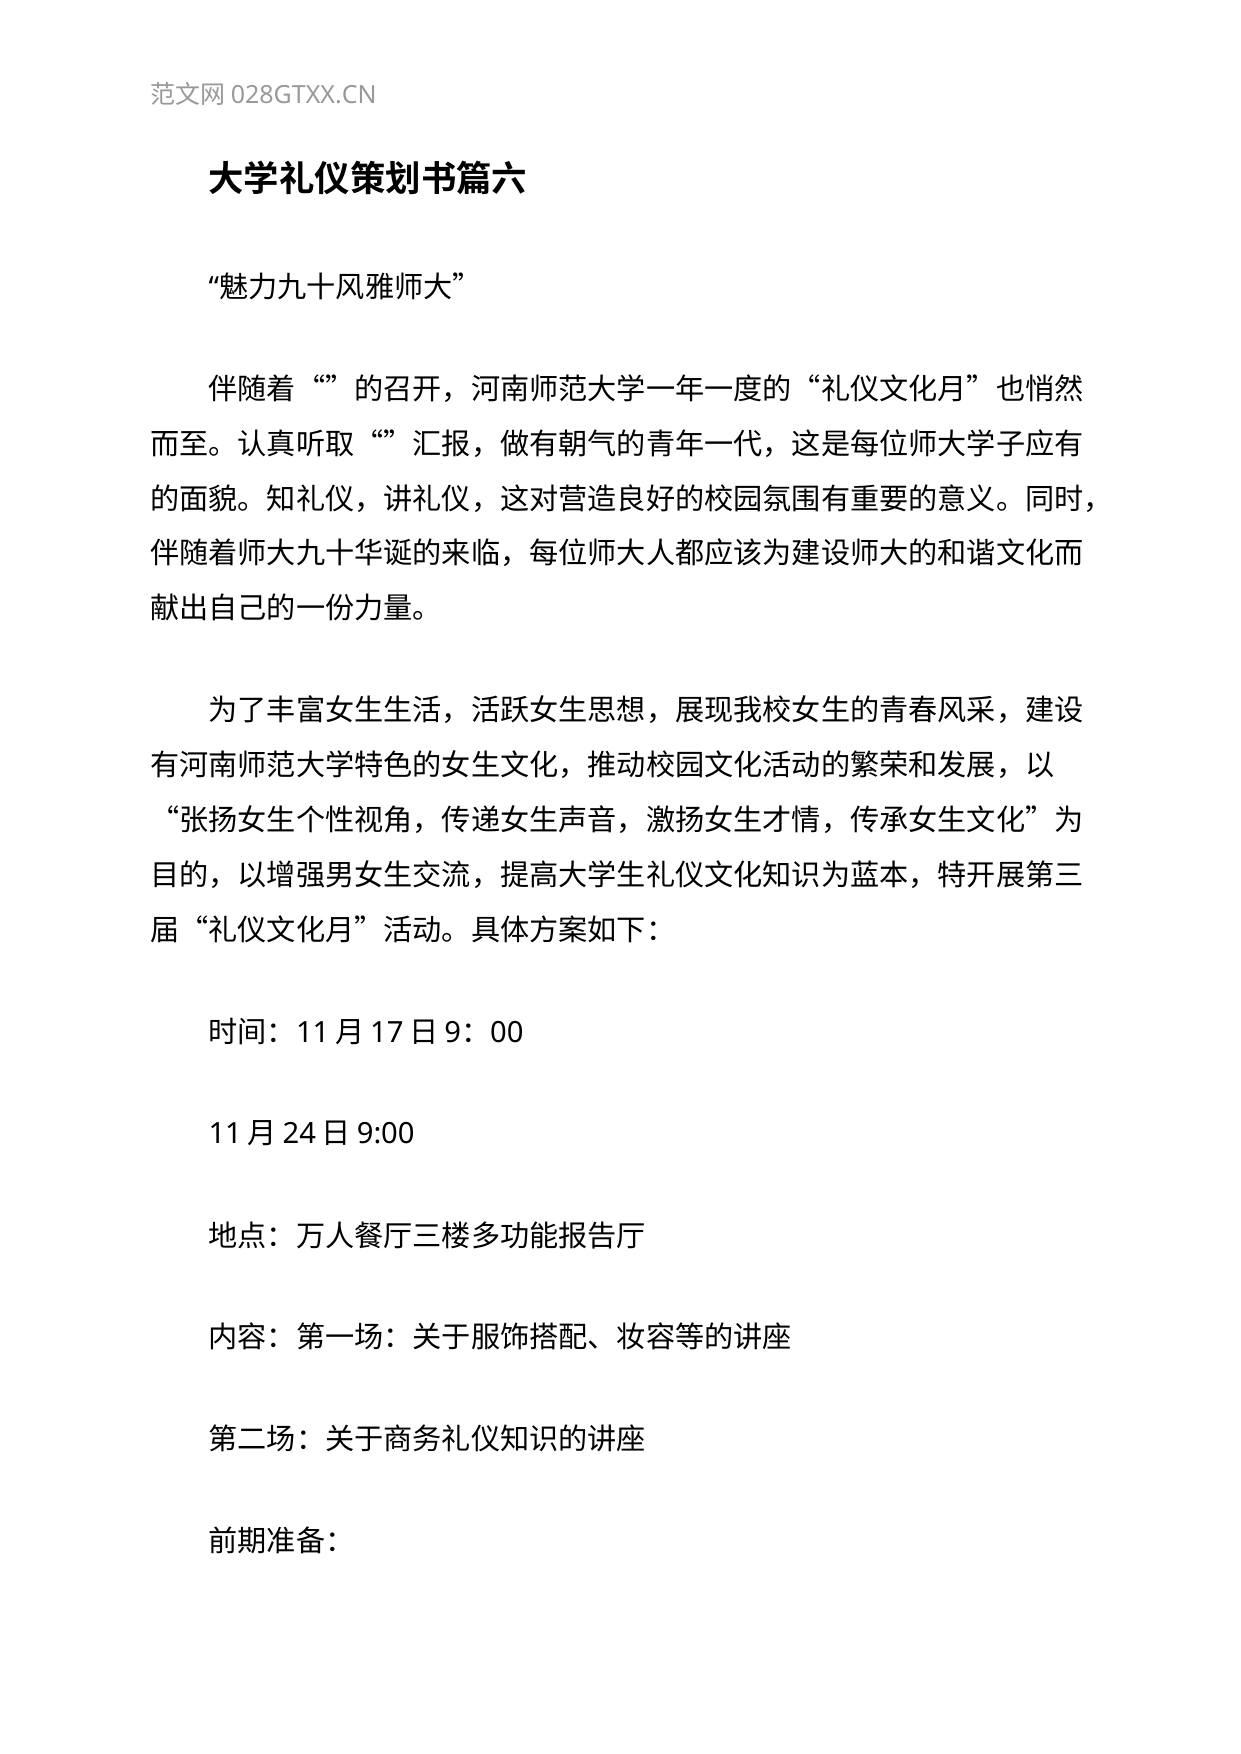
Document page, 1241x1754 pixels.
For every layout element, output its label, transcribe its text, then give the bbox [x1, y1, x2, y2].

text 时间：11月17日9：00 [150, 1008, 1090, 1051]
text 内容：第一场：关于服饰搭配、妆容等的讲座 [150, 1314, 1090, 1356]
text 为了丰富女生生活，活跃女生思想，展现我校女生的青春风采，建设有河南师范大学特色的女生文化，推动校园文化活动的繁荣和发展，以“张扬女生个性视角，传递女生声音，激扬女生才情，传承女生文化”为目的，以增强男女生交流，提高大学生礼仪文化知识为蓝本，特开展第三届“礼仪文化月”活动。具体方案如下： [150, 687, 1090, 949]
text 前期准备： [150, 1517, 1090, 1560]
text 大学礼仪策划书篇六 [150, 150, 1090, 201]
text 伴随着“”的召开，河南师范大学一年一度的“礼仪文化月”也悄然而至。认真听取“”汇报，做有朝气的青年一代，这是每位师大学子应有的面貌。知礼仪，讲礼仪，这对营造良好的校园氛围有重要的意义。同时，伴随着师大九十华诞的来临，每位师大人都应该为建设师大的和谐文化而献出自己的一份力量。 [150, 365, 1090, 627]
text 第二场：关于商务礼仪知识的讲座 [150, 1416, 1090, 1458]
text 地点：万人餐厅三楼多功能报告厅 [150, 1212, 1090, 1254]
text 11月24日9:00 [150, 1110, 1090, 1152]
text “魅力九十风雅师大” [150, 263, 1090, 306]
